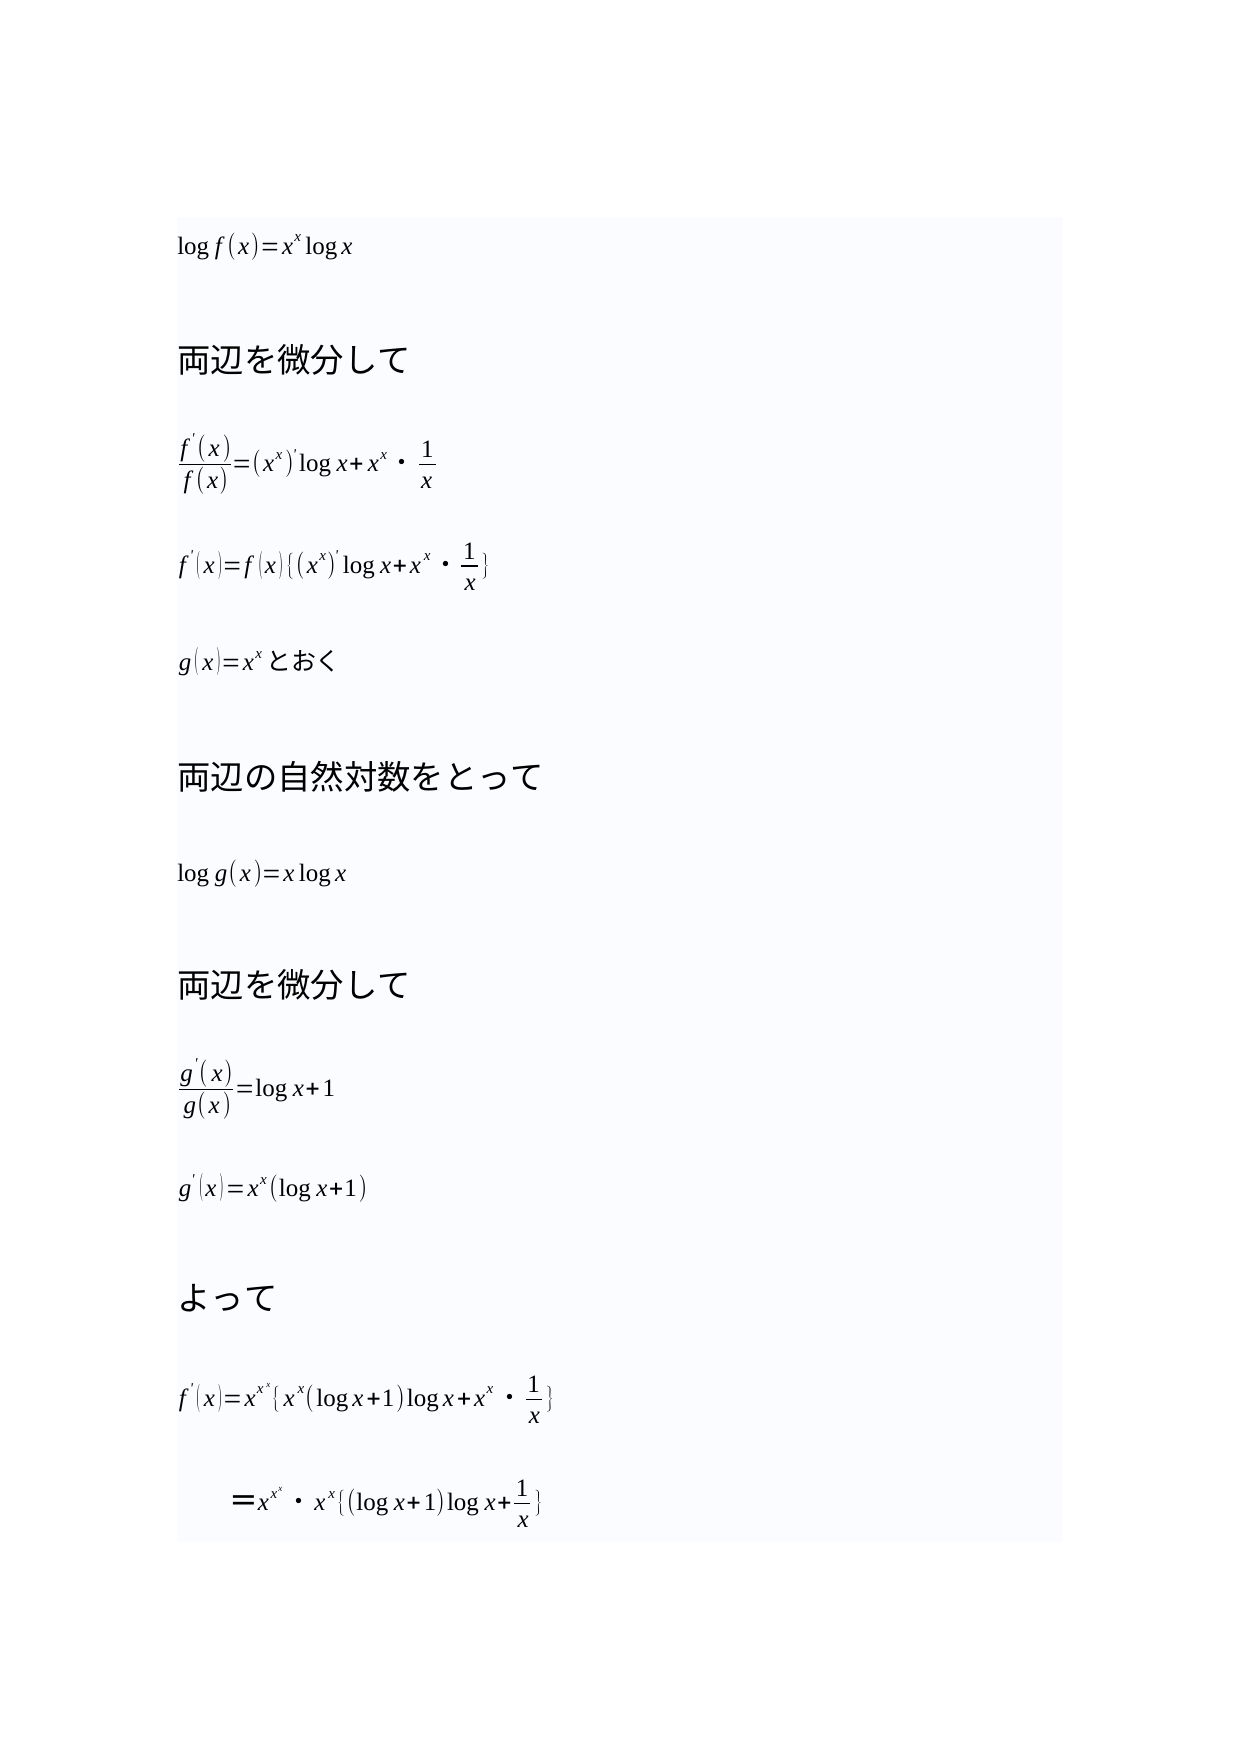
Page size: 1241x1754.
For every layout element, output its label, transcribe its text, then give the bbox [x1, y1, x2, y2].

text = [177, 1467, 1063, 1542]
text よって [177, 1258, 1063, 1333]
text 両辺の自然対数をとって [177, 738, 1063, 813]
text 両辺を微分して [177, 946, 1063, 1021]
text 両辺を微分して [177, 321, 1063, 396]
